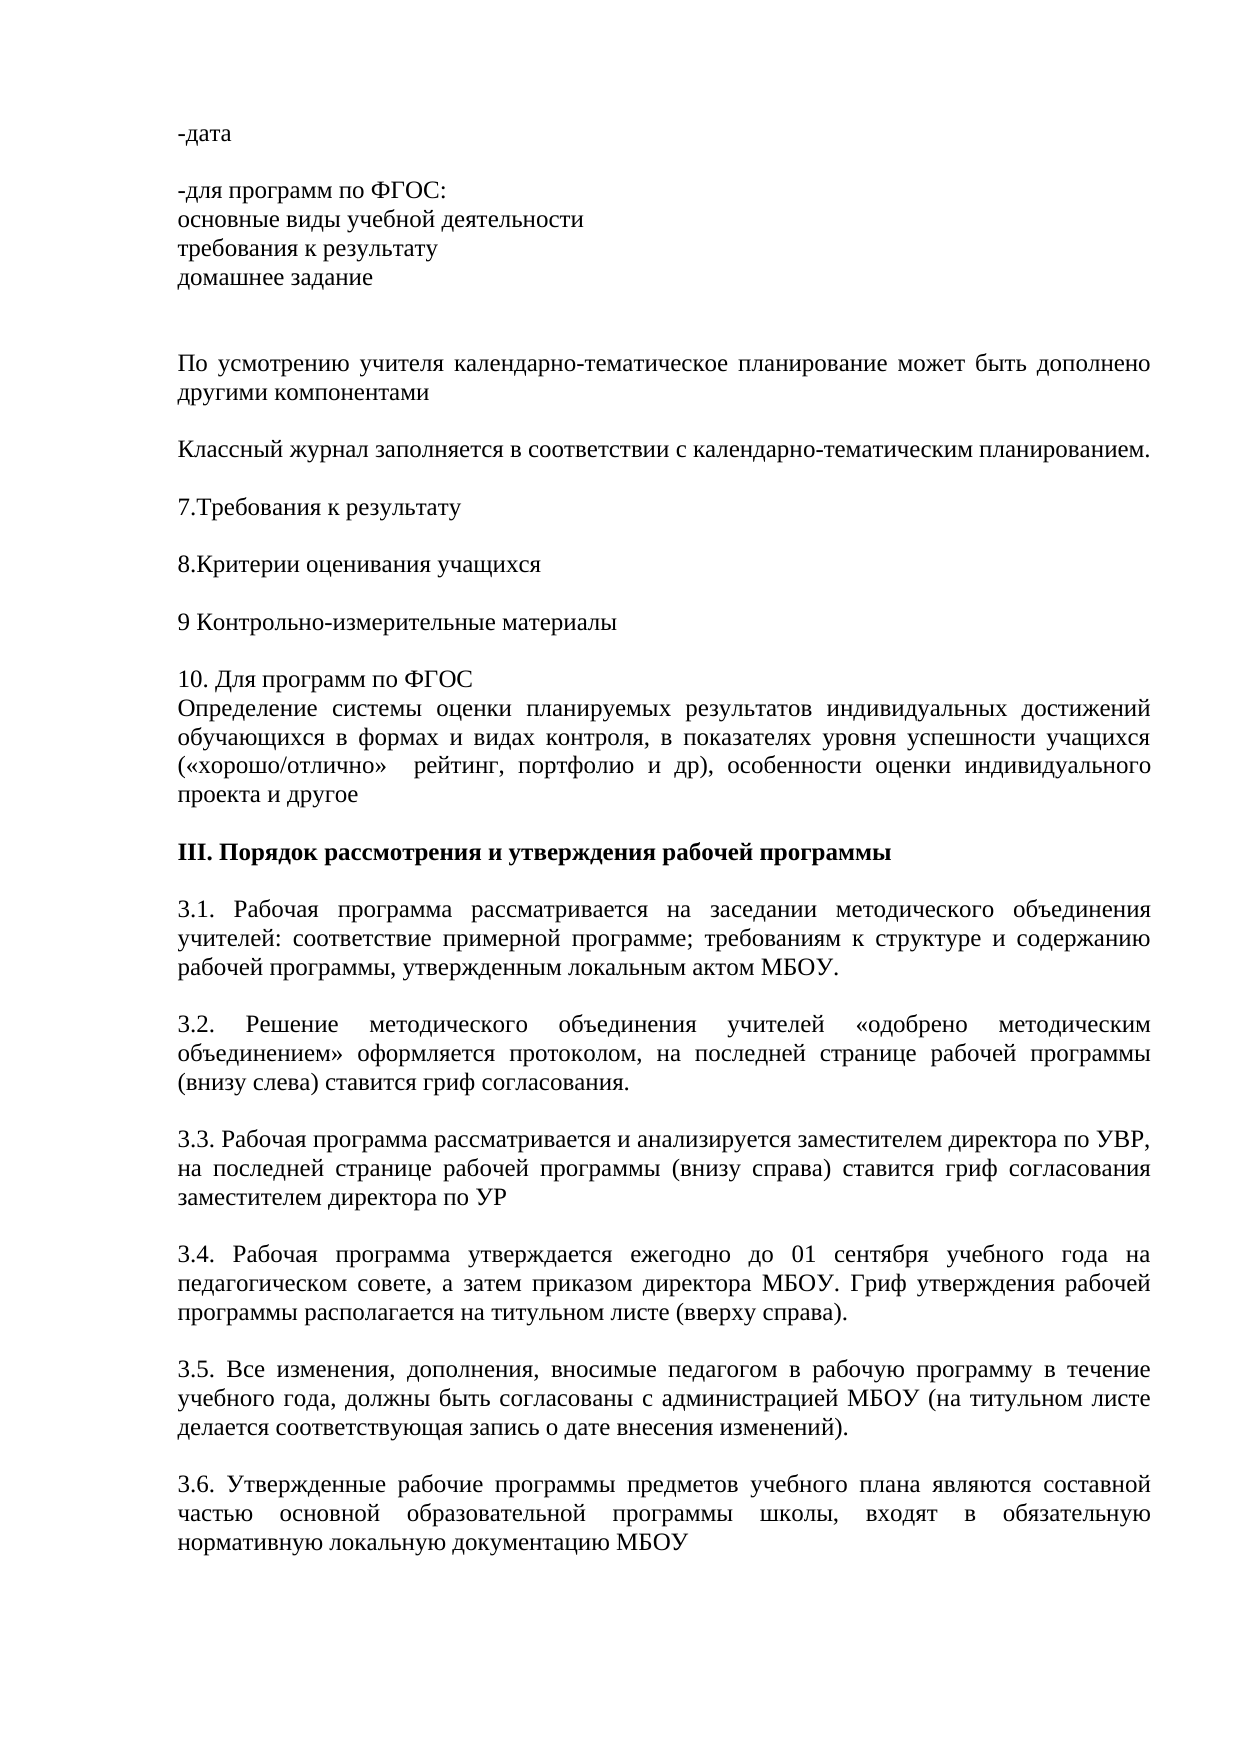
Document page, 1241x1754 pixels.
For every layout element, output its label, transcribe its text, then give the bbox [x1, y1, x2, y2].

text 8.Критерии оценивания учащихся [177, 549, 1152, 578]
text Классный журнал заполняется в соответствии с календарно-тематическим планированием. [177, 434, 1152, 463]
text 3.3. Рабочая программа рассматривается и анализируется заместителем директора по УВР, на последней странице рабочей программы (внизу справа) ставится гриф согласования заместителем директора по УР [177, 1124, 1152, 1211]
text По усмотрению учителя календарно-тематическое планирование может быть дополнено другими компонентами [177, 348, 1152, 406]
text домашнее задание [177, 262, 1152, 291]
text 3.4. Рабочая программа утверждается ежегодно до 01 сентября учебного года на педагогическом совете, а затем приказом директора МБОУ. Гриф утверждения рабочей программы располагается на титульном листе (вверху справа). [177, 1239, 1152, 1326]
text 7.Требования к результату [177, 492, 1152, 521]
text Определение системы оценки планируемых результатов индивидуальных достижений обучающихся в формах и видах контроля, в показателях уровня успешности учащихся («хорошо/отлично» рейтинг, портфолио и др), особенности оценки индивидуального проекта и другое [177, 693, 1152, 808]
text 3.1. Рабочая программа рассматривается на заседании методического объединения учителей: соответствие примерной программе; требованиям к структуре и содержанию рабочей программы, утвержденным локальным актом МБОУ. [177, 894, 1152, 981]
text 3.6. Утвержденные рабочие программы предметов учебного плана являются составной частью основной образовательной программы школы, входят в обязательную нормативную локальную документацию МБОУ [177, 1469, 1152, 1556]
text основные виды учебной деятельности [177, 204, 1152, 233]
text 3.2. Решение методического объединения учителей «одобрено методическим объединением» оформляется протоколом, на последней странице рабочей программы (внизу слева) ставится гриф согласования. [177, 1009, 1152, 1096]
text III. Порядок рассмотрения и утверждения рабочей программы [177, 837, 1152, 866]
text -для программ по ФГОС: [177, 176, 1152, 204]
text требования к результату [177, 233, 1152, 262]
text 3.5. Все изменения, дополнения, вносимые педагогом в рабочую программу в течение учебного года, должны быть согласованы с администрацией МБОУ (на титульном листе делается соответствующая запись о дате внесения изменений). [177, 1354, 1152, 1441]
text 9 Контрольно-измерительные материалы [177, 607, 1152, 636]
text 10. Для программ по ФГОС [177, 664, 1152, 693]
text -дата [177, 118, 1152, 147]
